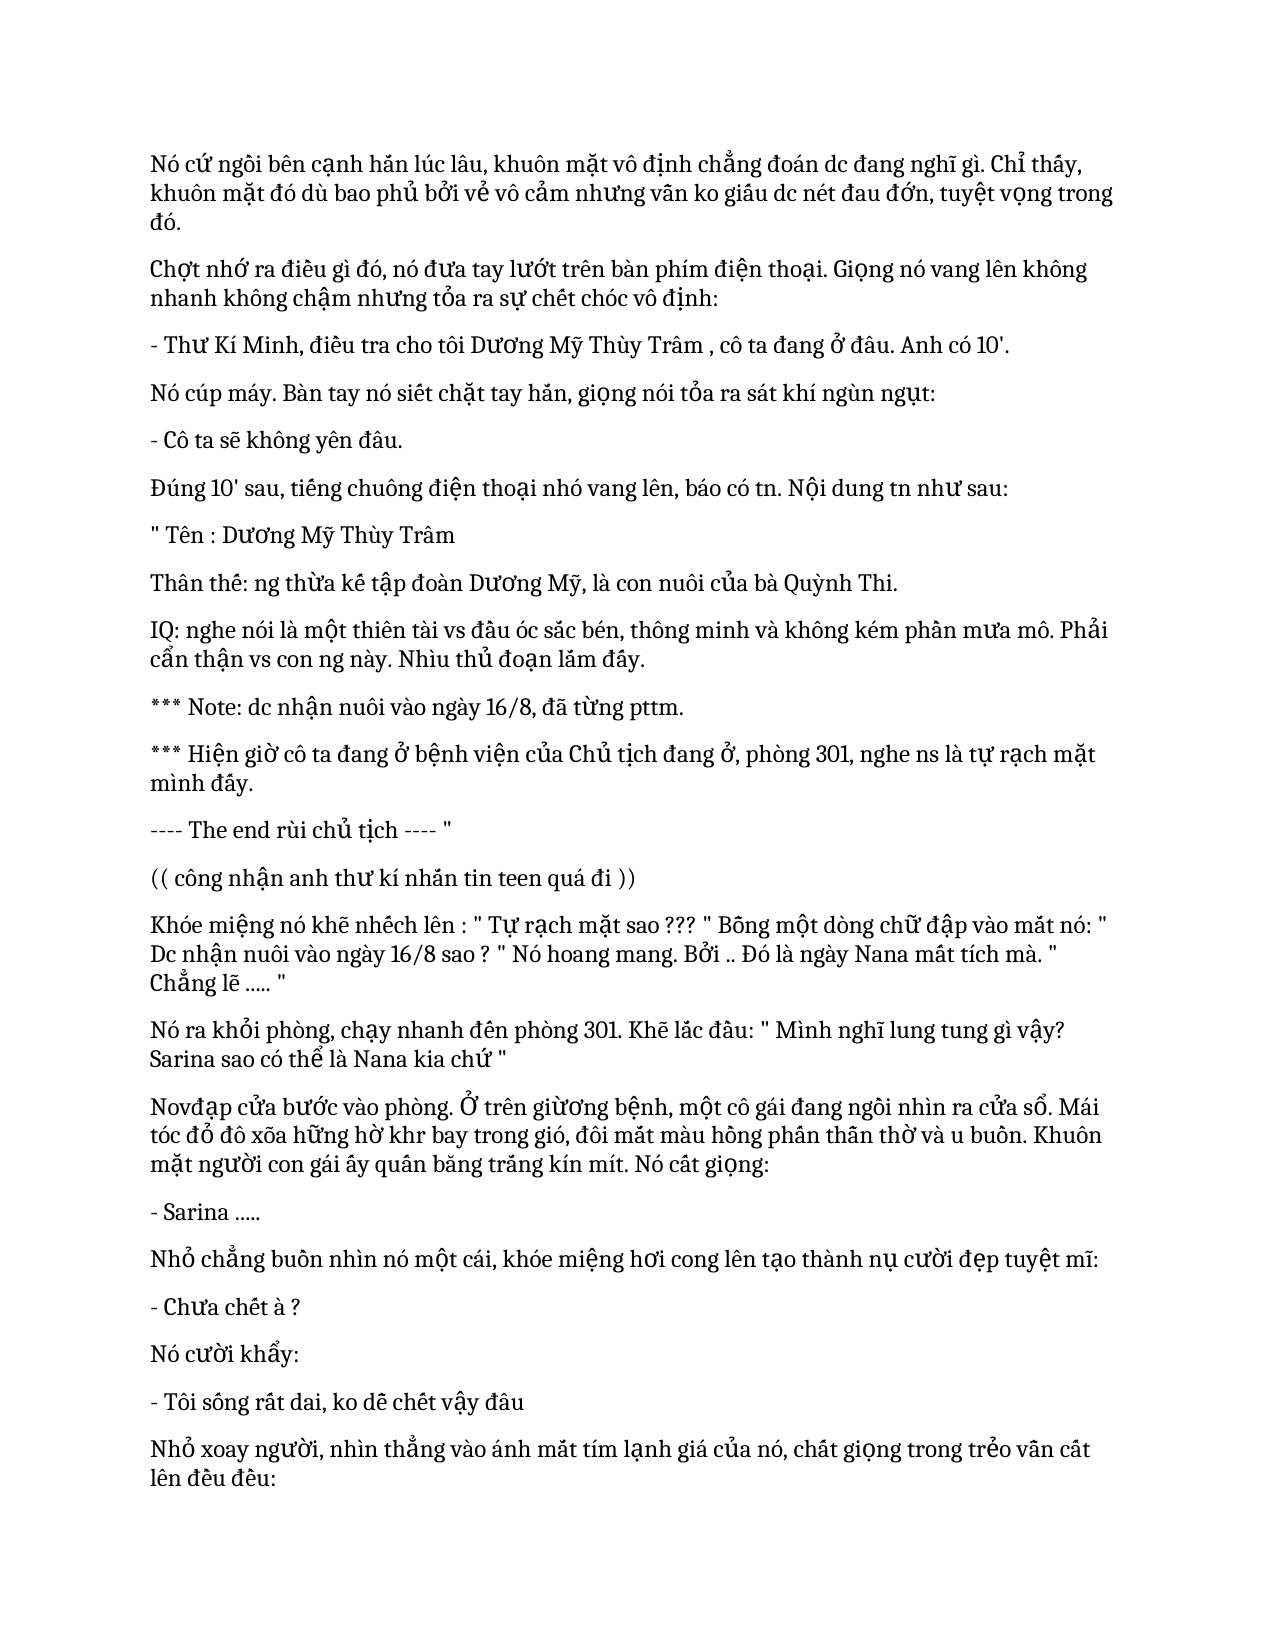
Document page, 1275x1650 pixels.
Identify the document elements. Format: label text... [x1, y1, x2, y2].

text - Sarina ..... [150, 1197, 1125, 1226]
text Nó cứ ngồi bên cạnh hắn lúc lâu, khuôn mặt vô định chẳng đoán dc đang nghĩ gì. Chỉ thấy, khuôn mặt đó dù bao phủ bởi vẻ vô cảm nhưng vẫn ko giấu dc nét đau đớn, tuyệt vọng trong đó. [150, 150, 1125, 236]
text ---- The end rùi chủ tịch ---- " [150, 816, 1125, 845]
text (( công nhận anh thư kí nhắn tin teen quá đi )) [150, 864, 1125, 892]
text - Tôi sống rất dai, ko dễ chết vậy đâu [150, 1387, 1125, 1416]
text *** Note: dc nhận nuôi vào ngày 16/8, đã từng pttm. [150, 692, 1125, 721]
text Thân thế: ng thừa kế tập đoàn Dương Mỹ, là con nuôi của bà Quỳnh Thi. [150, 569, 1125, 597]
text Đúng 10' sau, tiếng chuông điện thoại nhó vang lên, báo có tn. Nội dung tn như sau: [150, 474, 1125, 502]
text - Thư Kí Minh, điều tra cho tôi Dương Mỹ Thùy Trâm , cô ta đang ở đâu. Anh có 10'. [150, 331, 1125, 360]
text Nó cúp máy. Bàn tay nó siết chặt tay hắn, giọng nói tỏa ra sát khí ngùn ngụt: [150, 379, 1125, 407]
text Khóe miệng nó khẽ nhếch lên : " Tự rạch mặt sao ??? " Bỗng một dòng chữ đập vào mắt nó: " Dc nhận nuôi vào ngày 16/8 sao ? " Nó hoang mang. Bởi .. Đó là ngày Nana mất tích mà. " Chẳng lẽ ..... " [150, 911, 1125, 997]
text Nó cười khẩy: [150, 1340, 1125, 1369]
text Nhỏ chẳng buồn nhìn nó một cái, khóe miệng hơi cong lên tạo thành nụ cười đẹp tuyệt mĩ: [150, 1245, 1125, 1274]
text Nhỏ xoay người, nhìn thẳng vào ánh mắt tím lạnh giá của nó, chất giọng trong trẻo vẫn cất lên đều đều: [150, 1435, 1125, 1492]
text Novđạp cửa bước vào phòng. Ở trên giừơng bệnh, một cô gái đang ngồi nhìn ra cửa sổ. Mái tóc đỏ đô xõa hững hờ khr bay trong gió, đôi mắt màu hồng phấn thẫn thờ và u buồn. Khuôn mặt người con gái ấy quấn băng trắng kín mít. Nó cất giọng: [150, 1092, 1125, 1179]
text - Cô ta sẽ không yên đâu. [150, 426, 1125, 455]
text *** Hiện giờ cô ta đang ở bệnh viện của Chủ tịch đang ở, phòng 301, nghe ns là tự rạch mặt mình đấy. [150, 740, 1125, 797]
text Chợt nhớ ra điều gì đó, nó đưa tay lướt trên bàn phím điện thoại. Giọng nó vang lên không nhanh không chậm nhưng tỏa ra sự chết chóc vô định: [150, 255, 1125, 312]
text " Tên : Dương Mỹ Thùy Trâm [150, 521, 1125, 550]
text Nó ra khỏi phòng, chạy nhanh đến phòng 301. Khẽ lắc đầu: " Mình nghĩ lung tung gì vậy? Sarina sao có thể là Nana kia chứ " [150, 1016, 1125, 1074]
text IQ: nghe nói là một thiên tài vs đầu óc sắc bén, thông minh và không kém phần mưa mô. Phải cẩn thận vs con ng này. Nhìu thủ đoạn lắm đấy. [150, 616, 1125, 674]
text - Chưa chết à ? [150, 1292, 1125, 1321]
